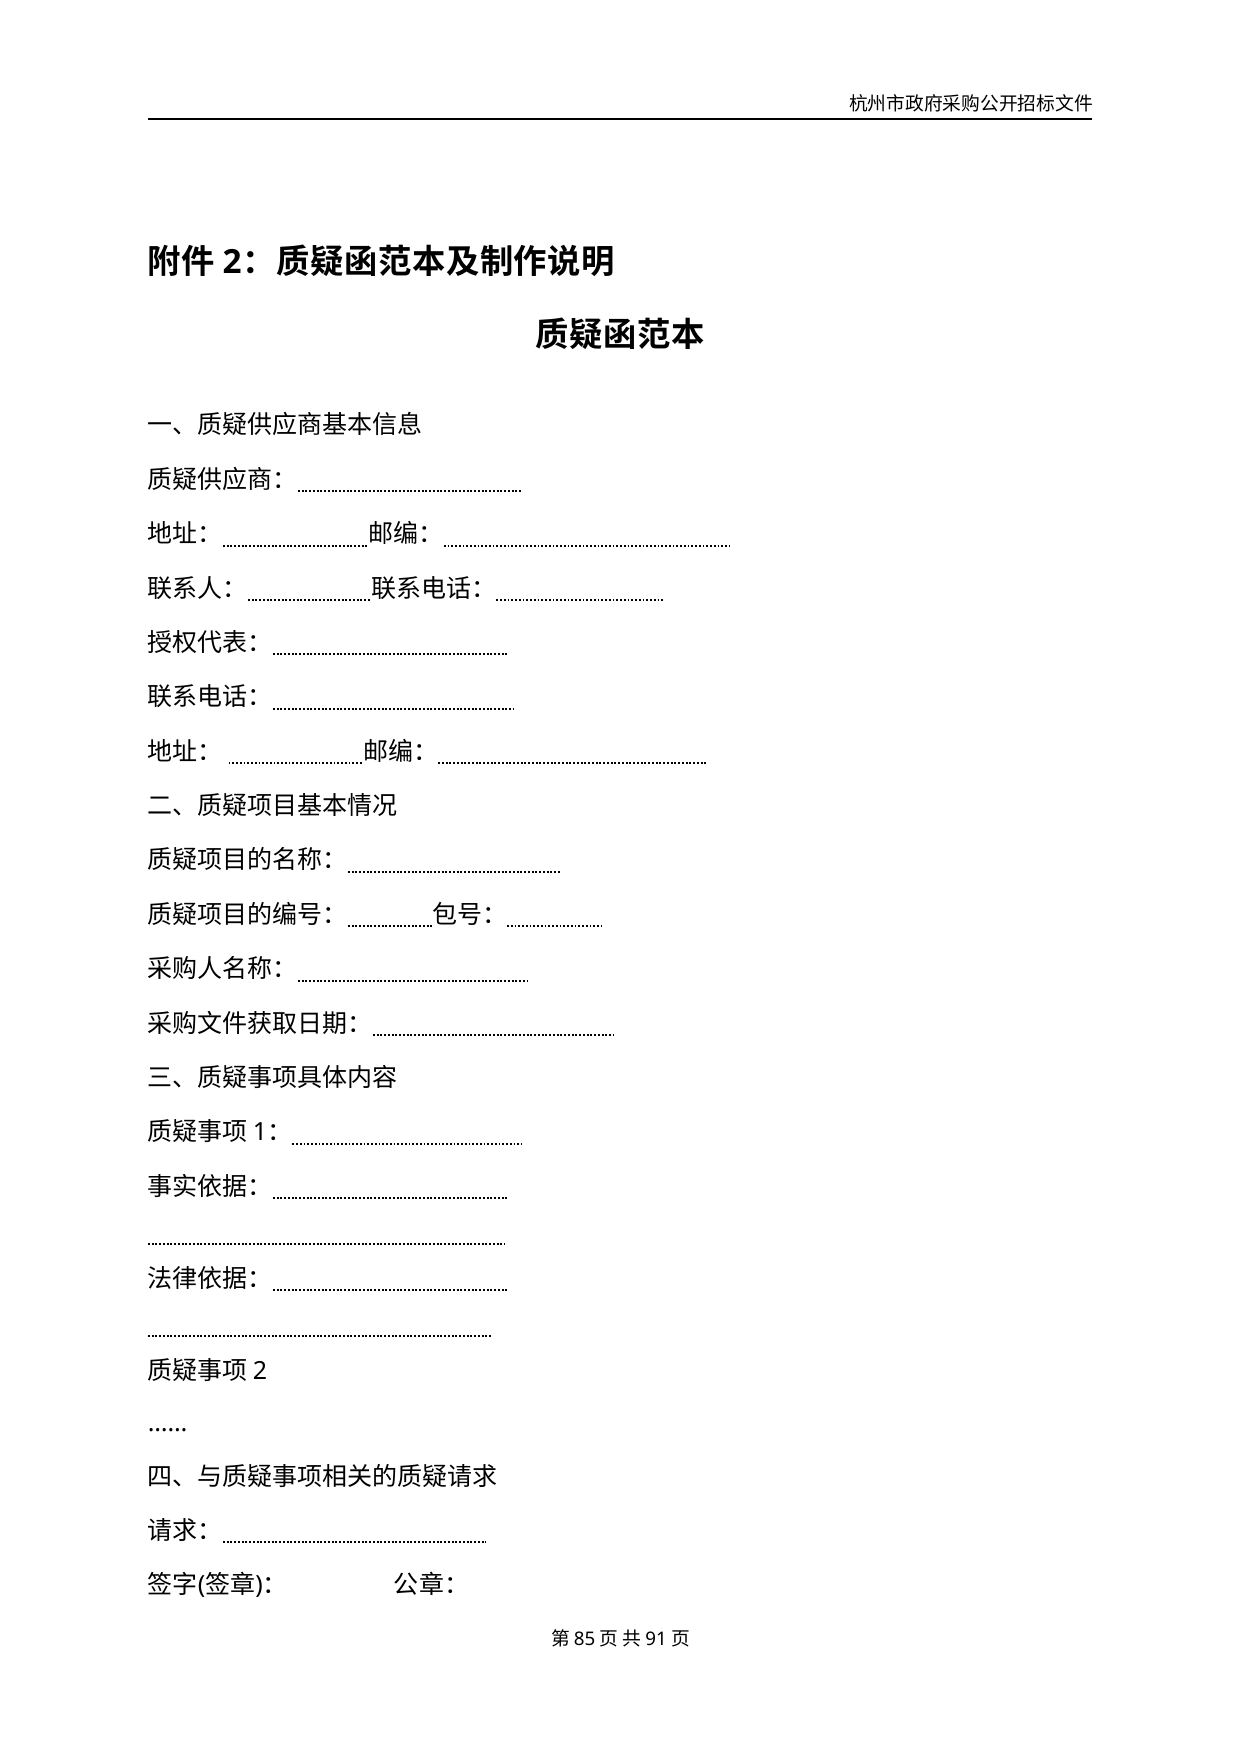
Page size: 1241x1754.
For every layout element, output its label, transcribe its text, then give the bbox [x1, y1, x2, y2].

text 质疑项目的名称： [148, 840, 1092, 876]
text 二、质疑项目基本情况 [148, 786, 1092, 822]
text 签字(签章)： 公章： [148, 1565, 1092, 1601]
text 请求： [148, 1510, 1092, 1547]
text 一、质疑供应商基本信息 [148, 405, 1092, 441]
text 联系电话： [148, 677, 1092, 713]
text 质疑事项2 [148, 1351, 1092, 1387]
text 地址： 邮编： [148, 514, 1092, 550]
text 事实依据： [148, 1166, 1092, 1202]
text 四、与质疑事项相关的质疑请求 [148, 1456, 1092, 1492]
text 质疑事项1： [148, 1112, 1092, 1148]
text 联系人： 联系电话： [148, 568, 1092, 604]
text …… [148, 1405, 1092, 1439]
text 质疑供应商： [148, 459, 1092, 496]
text 地址： 邮编： [148, 731, 1092, 767]
text 质疑函范本 [148, 308, 1092, 356]
text 法律依据： [148, 1258, 1092, 1294]
text 采购人名称： [148, 949, 1092, 985]
text 三、质疑事项具体内容 [148, 1057, 1092, 1094]
text 质疑项目的编号： 包号： [148, 894, 1092, 931]
text 附件2：质疑函范本及制作说明 [148, 235, 1092, 283]
text 授权代表： [148, 622, 1092, 659]
text 采购文件获取日期： [148, 1003, 1092, 1039]
